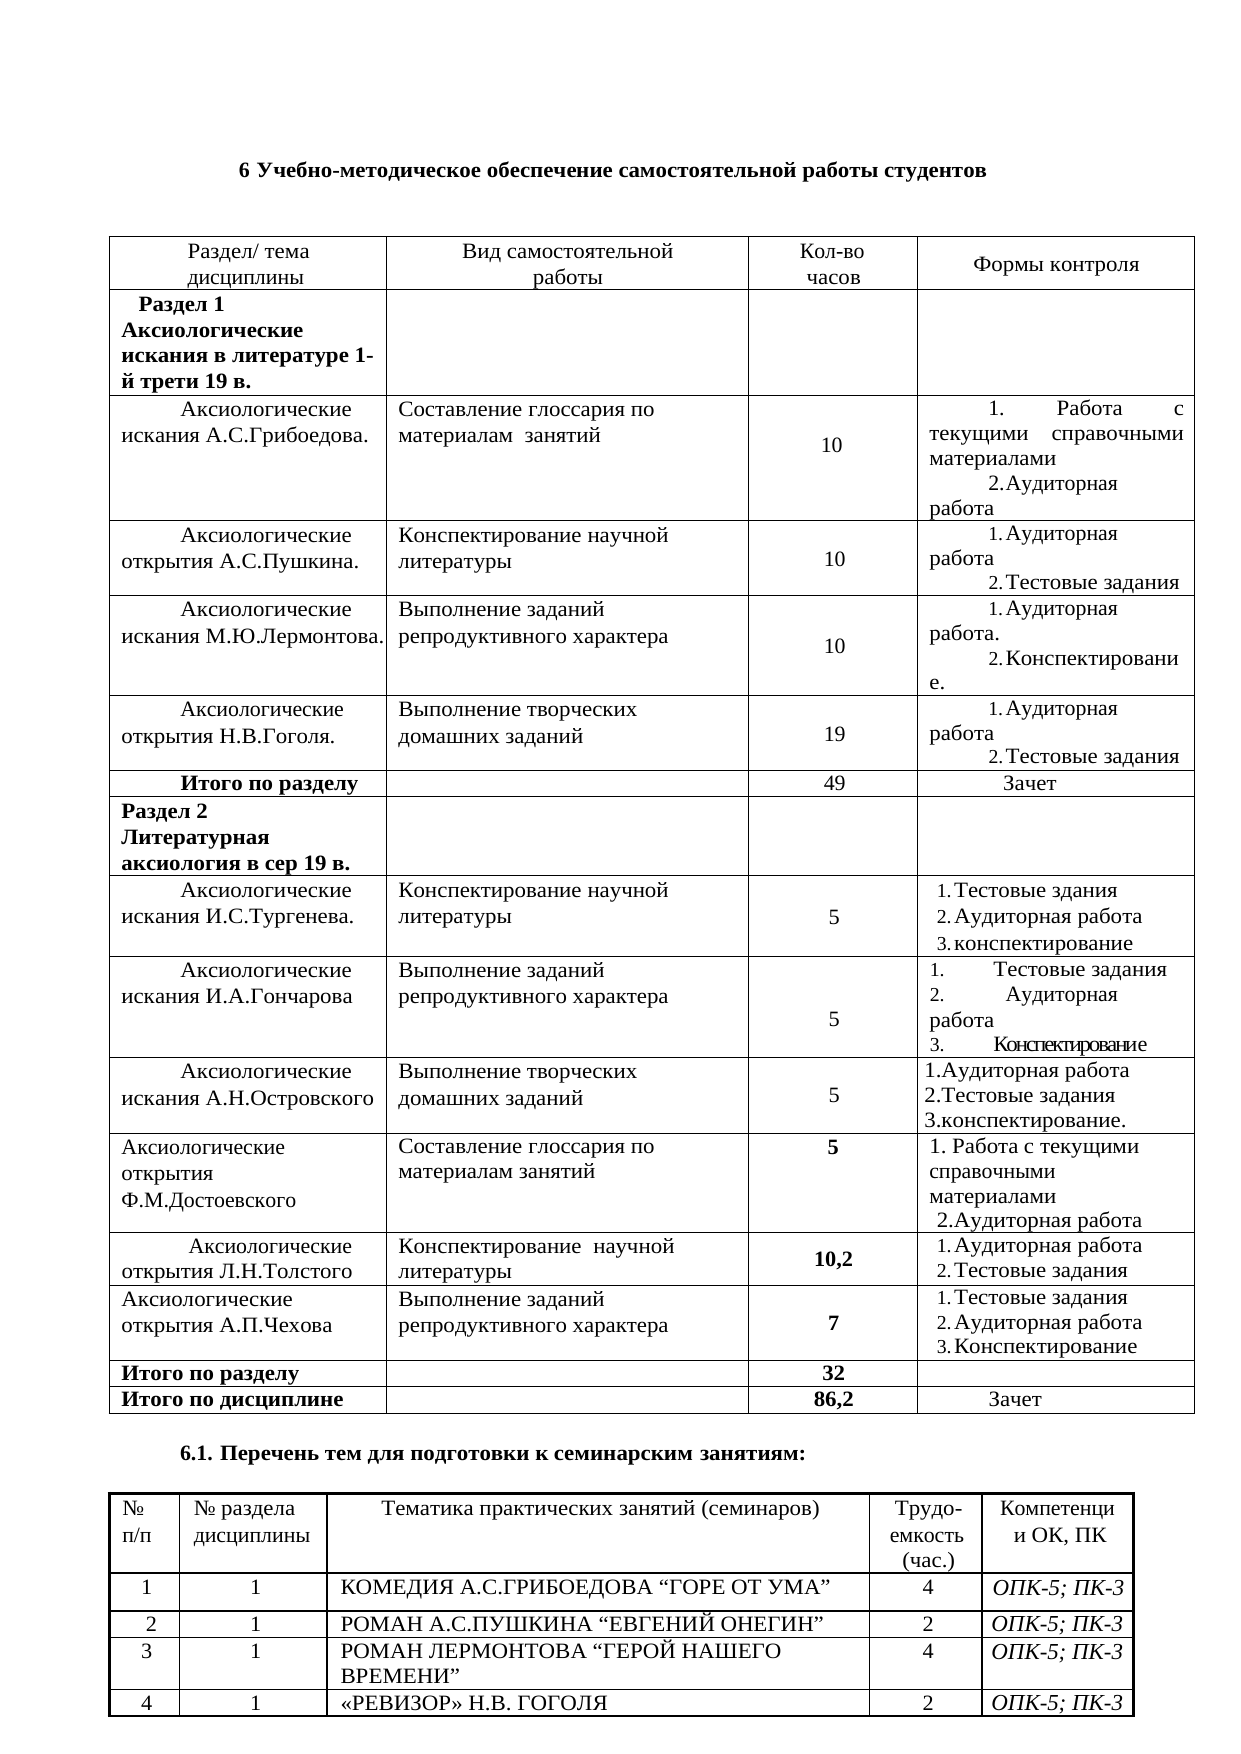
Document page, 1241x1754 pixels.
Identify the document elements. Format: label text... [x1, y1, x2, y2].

table_cell 1 [180, 1638, 326, 1689]
table_cell Итого по разделу [110, 771, 386, 796]
table_cell КОМЕДИЯ А.С.ГРИБОЕДОВА “ГОРЕ ОТ УМА” [328, 1574, 869, 1610]
table_cell [918, 797, 1194, 875]
table_cell 4 [111, 1690, 179, 1715]
table_cell Конспектирование научной литературы [387, 876, 748, 956]
table_header Кол-во часов [749, 237, 917, 289]
table_cell ОПК-5; ПК-3 [983, 1690, 1132, 1715]
table_cell 19 [749, 696, 917, 770]
table_header Раздел/ тема дисциплины [110, 237, 386, 289]
table_cell ОПК-5; ПК-3 [983, 1638, 1132, 1689]
table_cell 1 [111, 1574, 179, 1610]
table_cell ОПК-5; ПК-3 [983, 1574, 1132, 1610]
table_cell Выполнение творческих домашних заданий [387, 1058, 748, 1133]
table_cell 2 [870, 1612, 981, 1636]
table_cell 1. Работа с текущими справочными материалами 2.Аудиторная работа [918, 1134, 1194, 1232]
table_cell «РЕВИЗОР» Н.В. ГОГОЛЯ [328, 1690, 869, 1715]
table_cell Аудиторная работа Тестовые задания [918, 696, 1194, 770]
table_header № раздела дисциплины [180, 1495, 326, 1572]
table_cell 49 [749, 771, 917, 796]
table_cell ОПК-5; ПК-3 [983, 1612, 1132, 1636]
table_cell [387, 1387, 748, 1412]
table_cell РОМАН ЛЕРМОНТОВА “ГЕРОЙ НАШЕГО ВРЕМЕНИ” [328, 1638, 869, 1689]
table_cell Тестовые задания Аудиторная работа Конспектирование [918, 957, 1194, 1057]
table_cell 5 [749, 1058, 917, 1133]
table_cell Выполнение заданий репродуктивного характера [387, 1286, 748, 1359]
table_cell 5 [749, 957, 917, 1057]
subtitle Учебно-методическое обеспечение самостоятельной работы студентов [239, 157, 1180, 182]
table_header Тематика практических занятий (семинаров) [328, 1495, 869, 1572]
table_cell [749, 797, 917, 875]
table_cell 4 [870, 1638, 981, 1689]
table_cell 86,2 [749, 1387, 917, 1412]
table_cell Аксиологические открытия А.П.Чехова [110, 1286, 386, 1359]
table_cell Тестовые здания Аудиторная работа конспектирование [918, 876, 1194, 956]
table_cell 1 [180, 1690, 326, 1715]
table_cell [387, 771, 748, 796]
table_cell Аксиологические открытия А.С.Пушкина. [110, 521, 386, 595]
table_cell Конспектирование научной литературы [387, 1233, 748, 1285]
table_cell 2 [870, 1690, 981, 1715]
table_cell Выполнение заданий репродуктивного характера [387, 596, 748, 695]
table_cell 1 [180, 1612, 326, 1636]
table_cell [918, 290, 1194, 394]
table_cell 10 [749, 521, 917, 595]
table_cell 10 [749, 596, 917, 695]
table_cell Раздел 1 Аксиологические искания в литературе 1- й трети 19 в. [110, 290, 386, 394]
table_cell [387, 797, 748, 875]
table_cell Аудиторная работа. Конспектировани е. [918, 596, 1194, 695]
table_cell Аудиторная работа Тестовые задания [918, 1233, 1194, 1285]
table_header № п/п [111, 1495, 179, 1572]
table_cell Составление глоссария по материалам занятий [387, 1134, 748, 1232]
table_cell [387, 290, 748, 394]
table_cell Аксиологические открытия Ф.М.Достоевского [110, 1134, 386, 1232]
table_cell Составление глоссария по материалам занятий [387, 396, 748, 520]
table_cell [918, 1361, 1194, 1386]
table_cell Выполнение творческих домашних заданий [387, 696, 748, 770]
table_cell Аксиологические открытия Л.Н.Толстого [110, 1233, 386, 1285]
table_cell 7 [749, 1286, 917, 1359]
table_cell РОМАН А.С.ПУШКИНА “ЕВГЕНИЙ ОНЕГИН” [328, 1612, 869, 1636]
table_cell 10,2 [749, 1233, 917, 1285]
table_header Трудо- емкость (час.) [870, 1495, 981, 1572]
table_cell 1.Аудиторная работа 2.Тестовые задания 3.конспектирование. [918, 1058, 1194, 1133]
table_cell Тестовые задания Аудиторная работа Конспектирование [918, 1286, 1194, 1359]
table_cell Выполнение заданий репродуктивного характера [387, 957, 748, 1057]
table_cell [387, 1361, 748, 1386]
table_cell Итого по дисциплине [110, 1387, 386, 1412]
table_cell Аксиологические открытия Н.В.Гоголя. [110, 696, 386, 770]
list Перечень тем для подготовки к семинарским занятиям: [180, 1440, 1180, 1465]
table_cell Зачет [918, 771, 1194, 796]
table_cell 2 [111, 1612, 179, 1636]
table_header Формы контроля [918, 237, 1194, 289]
table_cell 5 [749, 1134, 917, 1232]
table_cell 1 [180, 1574, 326, 1610]
table_cell Аксиологические искания И.А.Гончарова [110, 957, 386, 1057]
table_header Вид самостоятельной работы [387, 237, 748, 289]
table_cell Аксиологические искания А.Н.Островского [110, 1058, 386, 1133]
table_cell Аксиологические искания И.С.Тургенева. [110, 876, 386, 956]
table_cell Конспектирование научной литературы [387, 521, 748, 595]
table_cell Зачет [918, 1387, 1194, 1412]
table_cell 5 [749, 876, 917, 956]
table_cell 32 [749, 1361, 917, 1386]
table_cell Аксиологические искания М.Ю.Лермонтова. [110, 596, 386, 695]
table_cell Аудиторная работа Тестовые задания [918, 521, 1194, 595]
table_header Компетенци и ОК, ПК [983, 1495, 1132, 1572]
table_cell 10 [749, 396, 917, 520]
table_cell 4 [870, 1574, 981, 1610]
table_cell Раздел 2 Литературная аксиология в сер 19 в. [110, 797, 386, 875]
table_cell Итого по разделу [110, 1361, 386, 1386]
table_cell Работа с текущими справочными материалами Аудиторная работа [918, 396, 1194, 520]
table_cell Аксиологические искания А.С.Грибоедова. [110, 396, 386, 520]
table_cell [749, 290, 917, 394]
table_cell 3 [111, 1638, 179, 1689]
